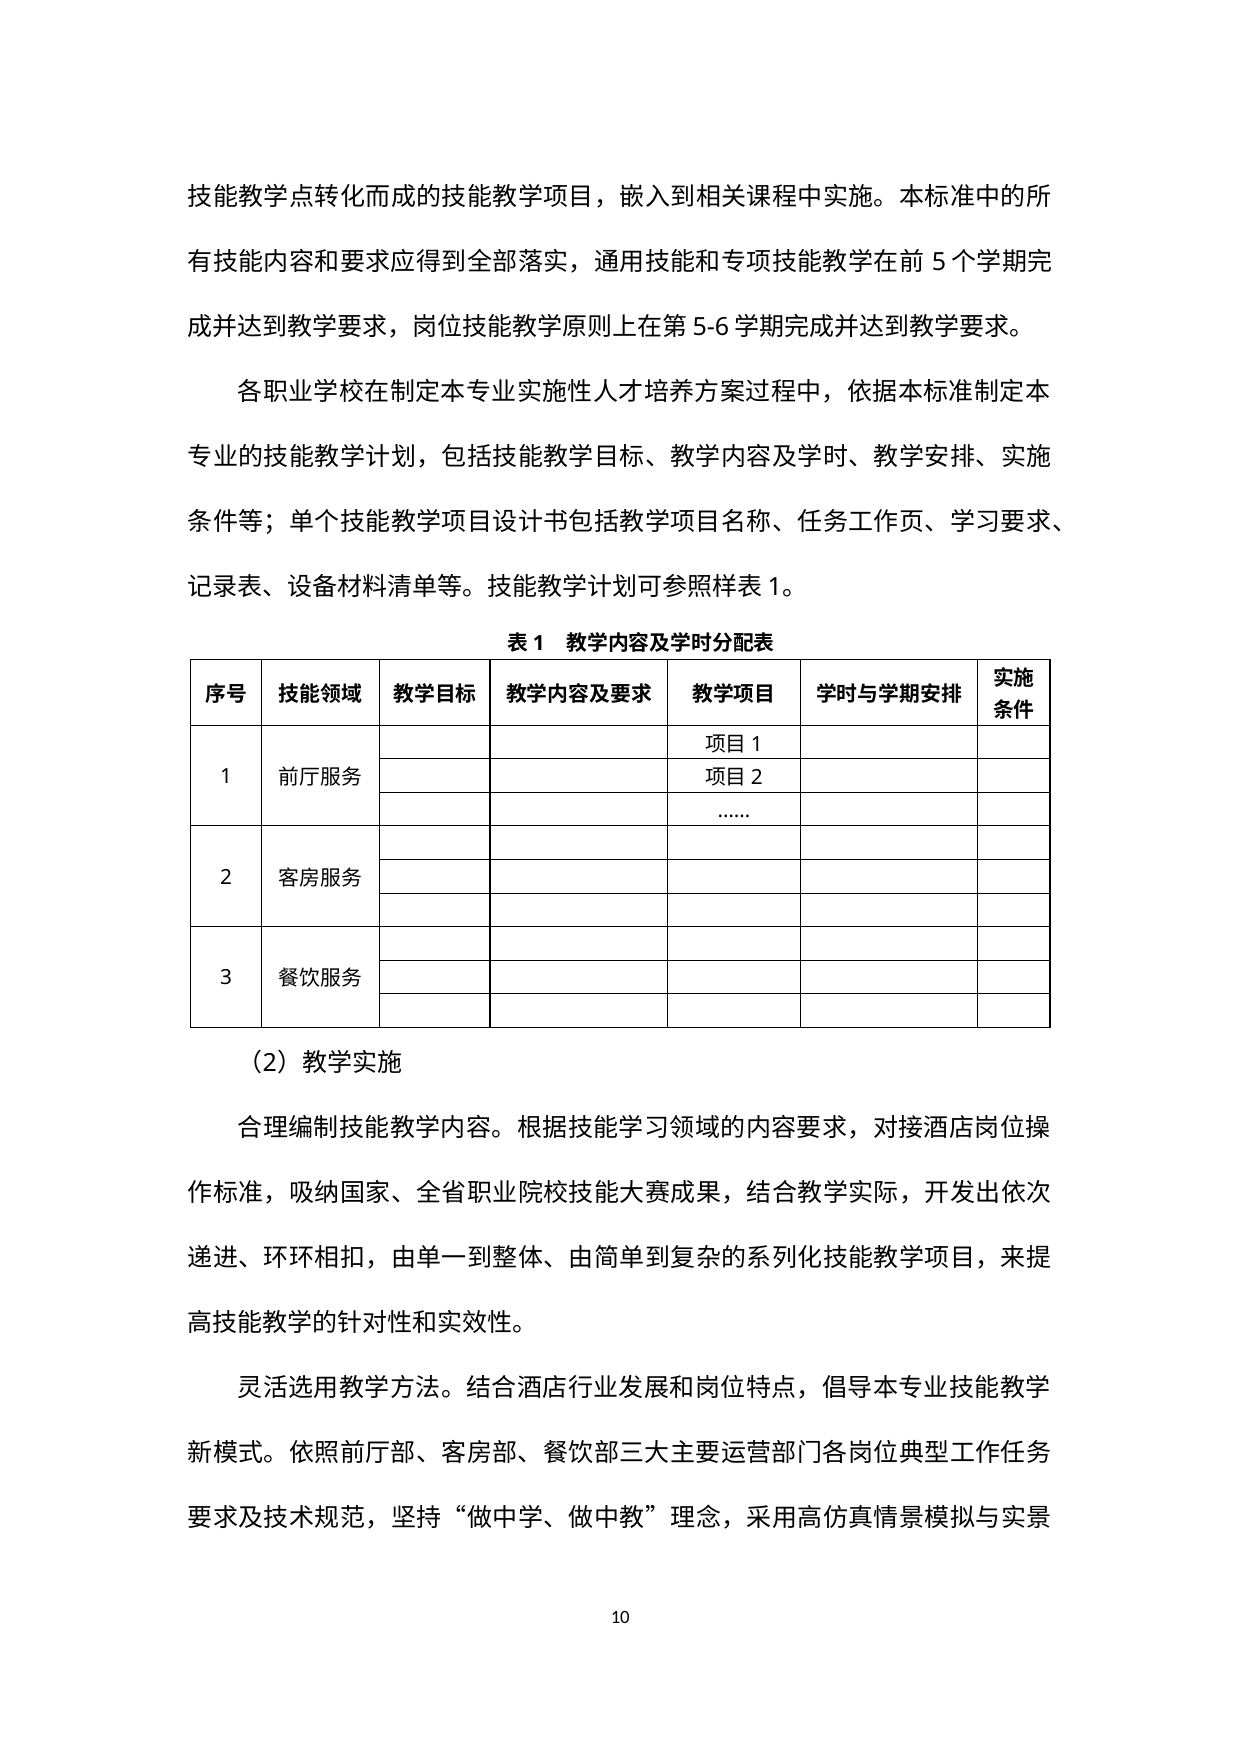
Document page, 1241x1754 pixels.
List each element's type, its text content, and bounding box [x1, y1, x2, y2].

table_cell [668, 860, 800, 892]
table_cell [380, 860, 489, 892]
table_cell [801, 759, 977, 792]
table_cell [978, 961, 1049, 993]
table_header 实施条件 [978, 660, 1049, 725]
table_cell 餐饮服务 [262, 927, 379, 1027]
table_cell [491, 793, 667, 825]
table_cell [978, 726, 1049, 758]
table_cell [380, 826, 489, 859]
table_cell 2 [191, 826, 261, 926]
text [187, 162, 1053, 357]
table_cell [491, 726, 667, 758]
table_header 教学目标 [380, 660, 489, 725]
table_header 教学项目 [668, 660, 800, 725]
table_cell [978, 927, 1049, 959]
table_cell [668, 994, 800, 1027]
table_cell 3 [191, 927, 261, 1027]
table_cell [380, 994, 489, 1027]
table_cell [491, 994, 667, 1027]
table_cell [978, 793, 1049, 825]
table_cell [978, 759, 1049, 792]
table_cell [801, 994, 977, 1027]
text 合理编制技能教学内容。根据技能学习领域的内容要求，对接酒店岗位操作标准，吸纳国家、全省职业院校技能大赛成果，结合教学实际，开发出依次递进、环环相扣，由单一到整体、由简单到复杂的系列化技能教学项目，来提高技能教学的针对性和实效性。 [187, 1093, 1053, 1353]
table_cell [380, 759, 489, 792]
table_cell [801, 961, 977, 993]
text 表1 教学内容及学时分配表 [187, 617, 1053, 659]
table_cell [491, 927, 667, 959]
table_header 序号 [191, 660, 261, 725]
table_cell [668, 927, 800, 959]
table_cell [801, 826, 977, 859]
table_cell …… [668, 793, 800, 825]
table_header 技能领域 [262, 660, 379, 725]
table_cell [491, 961, 667, 993]
table_cell [380, 927, 489, 959]
table_cell [978, 894, 1049, 926]
table_cell [491, 826, 667, 859]
text （2）教学实施 [187, 1028, 1053, 1093]
table_cell 项目2 [668, 759, 800, 792]
table_cell [978, 826, 1049, 859]
table_cell [491, 759, 667, 792]
table_cell [491, 894, 667, 926]
table_cell [978, 994, 1049, 1027]
table_cell [668, 961, 800, 993]
table_cell [668, 894, 800, 926]
table_cell [380, 726, 489, 758]
table_cell [978, 860, 1049, 892]
table_cell [801, 894, 977, 926]
table_cell 前厅服务 [262, 726, 379, 825]
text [187, 1353, 1053, 1548]
table_header 教学内容及要求 [491, 660, 667, 725]
table_cell [380, 894, 489, 926]
table_cell [801, 793, 977, 825]
table_cell 项目1 [668, 726, 800, 758]
table_cell [380, 793, 489, 825]
table_cell [801, 860, 977, 892]
table_cell [801, 726, 977, 758]
table_cell 客房服务 [262, 826, 379, 926]
table_cell 1 [191, 726, 261, 825]
table_cell [380, 961, 489, 993]
text 各职业学校在制定本专业实施性人才培养方案过程中，依据本标准制定本专业的技能教学计划，包括技能教学目标、教学内容及学时、教学安排、实施条件等；单个技能教学项目设计书包括教学项目名称、任务工作页、学习要求、记录表、设备材料清单等。技能教学计划可参照样表1。 [187, 357, 1053, 617]
table_cell [491, 860, 667, 892]
table_header 学时与学期安排 [801, 660, 977, 725]
table_cell [801, 927, 977, 959]
table_cell [668, 826, 800, 859]
